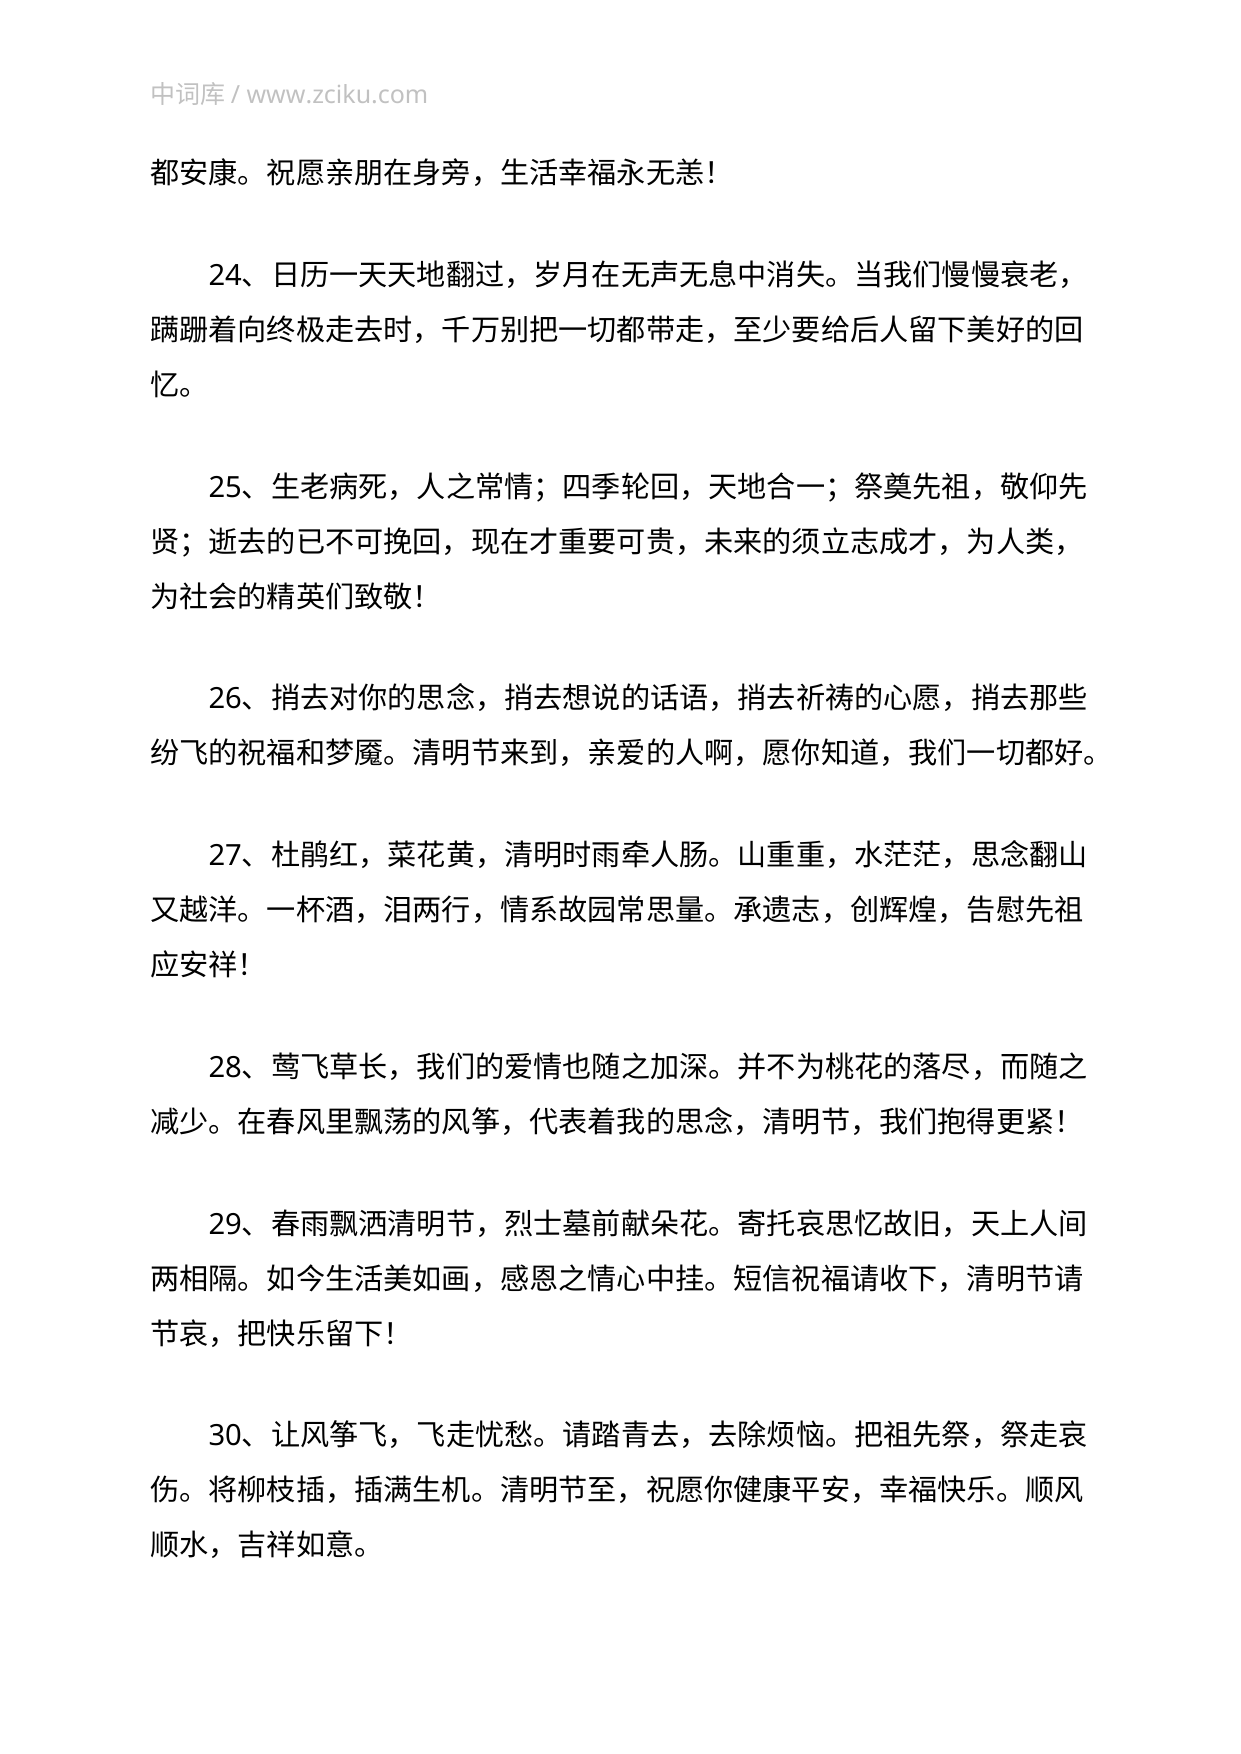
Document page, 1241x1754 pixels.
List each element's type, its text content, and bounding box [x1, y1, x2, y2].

text 29、春雨飘洒清明节，烈士墓前献朵花。寄托哀思忆故旧，天上人间两相隔。如今生活美如画，感恩之情心中挂。短信祝福请收下，清明节请节哀，把快乐留下！ [150, 1200, 1090, 1352]
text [150, 150, 1090, 192]
text 26、捎去对你的思念，捎去想说的话语，捎去祈祷的心愿，捎去那些纷飞的祝福和梦魇。清明节来到，亲爱的人啊，愿你知道，我们一切都好。 [150, 675, 1090, 772]
text 25、生老病死，人之常情；四季轮回，天地合一；祭奠先祖，敬仰先贤；逝去的已不可挽回，现在才重要可贵，未来的须立志成才，为人类，为社会的精英们致敬！ [150, 463, 1090, 616]
text 28、莺飞草长，我们的爱情也随之加深。并不为桃花的落尽，而随之减少。在春风里飘荡的风筝，代表着我的思念，清明节，我们抱得更紧！ [150, 1043, 1090, 1141]
text 27、杜鹃红，菜花黄，清明时雨牵人肠。山重重，水茫茫，思念翻山又越洋。一杯酒，泪两行，情系故园常思量。承遗志，创辉煌，告慰先祖应安祥！ [150, 832, 1090, 984]
text 30、让风筝飞，飞走忧愁。请踏青去，去除烦恼。把祖先祭，祭走哀伤。将柳枝插，插满生机。清明节至，祝愿你健康平安，幸福快乐。顺风顺水，吉祥如意。 [150, 1412, 1090, 1564]
text 24、日历一天天地翻过，岁月在无声无息中消失。当我们慢慢衰老，蹒跚着向终极走去时，千万别把一切都带走，至少要给后人留下美好的回忆。 [150, 252, 1090, 404]
